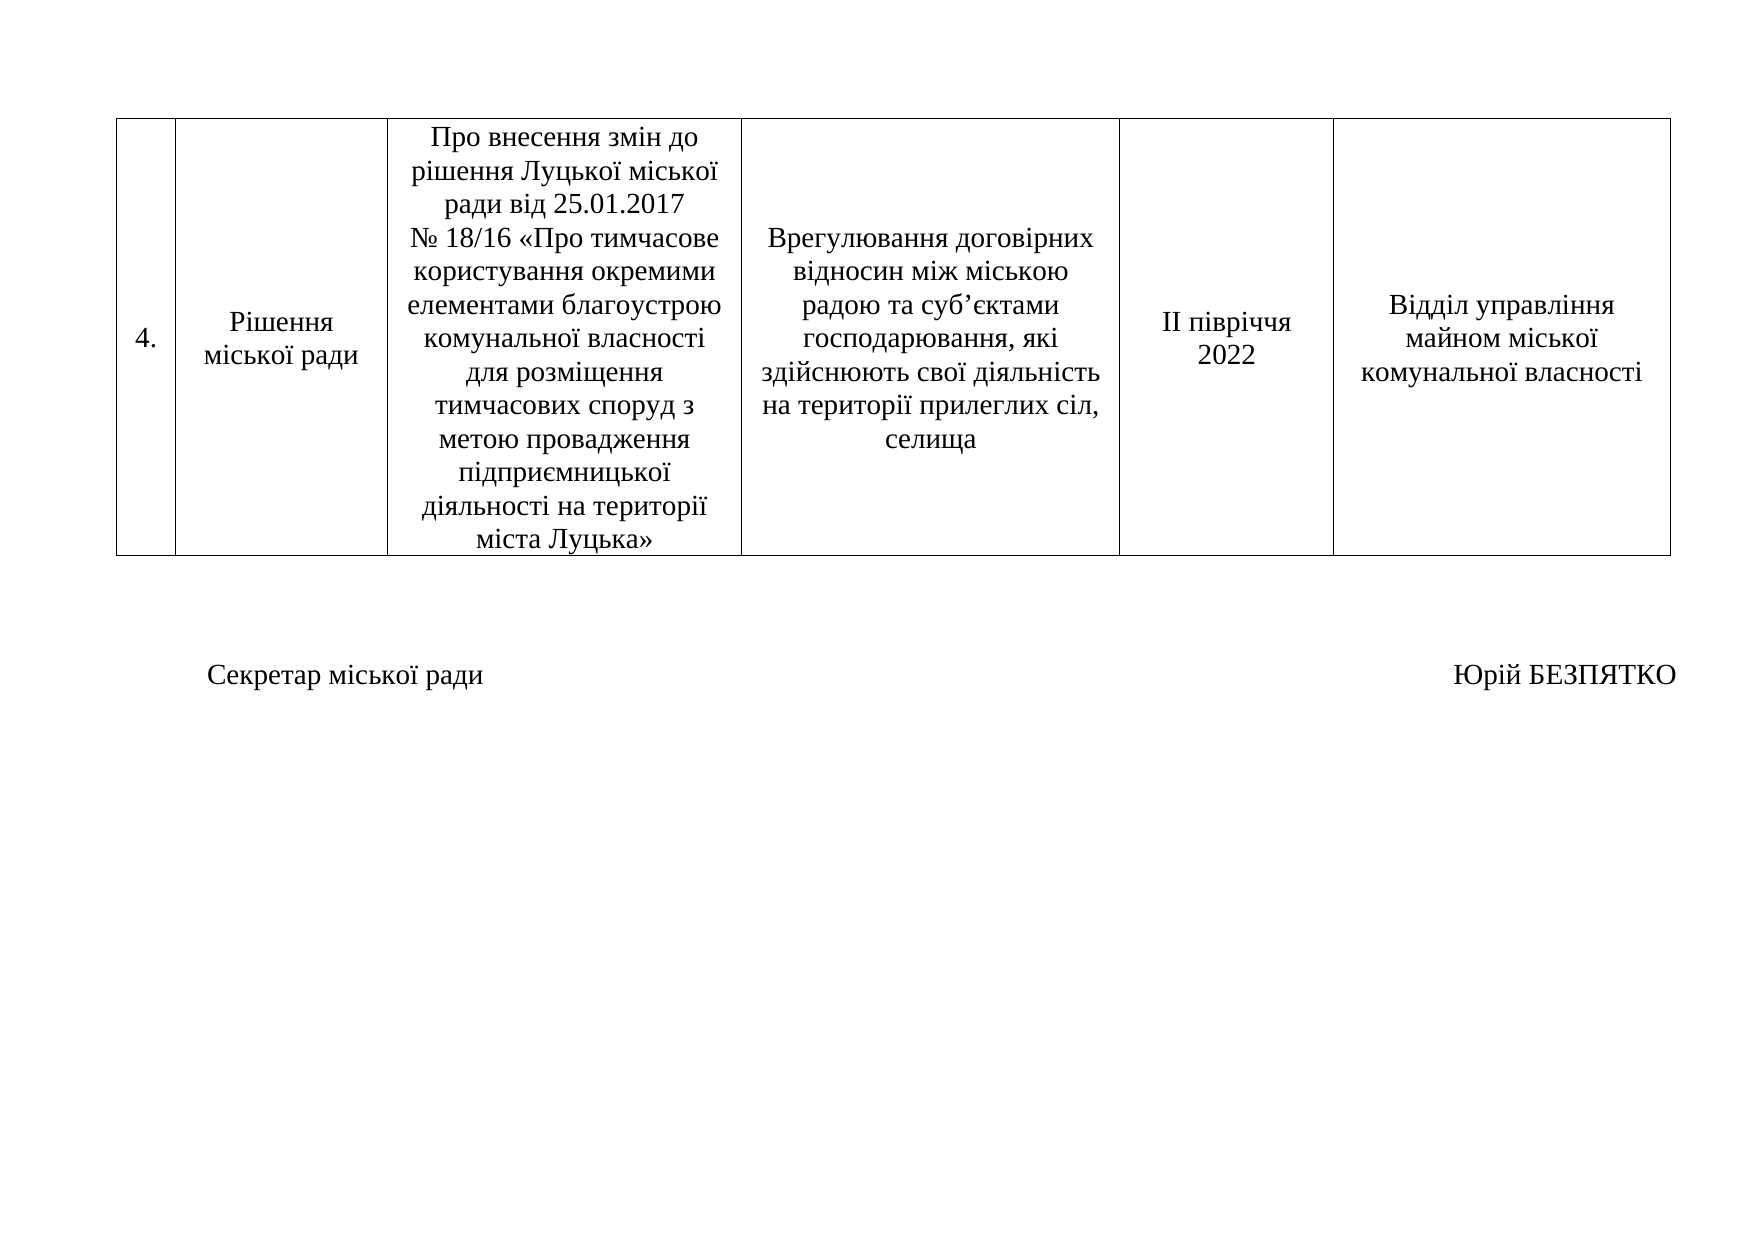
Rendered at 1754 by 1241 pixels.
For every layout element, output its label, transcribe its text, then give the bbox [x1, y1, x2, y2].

table_cell Відділ управління майном міської комунальної власності [1334, 119, 1670, 555]
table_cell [176, 119, 387, 555]
text Секретар міської ради Юрій БЕЗПЯТКО [207, 657, 1712, 690]
table_cell Врегулювання договірних відносин між міською радою та суб’єктами господарювання, які здійснюють свої діяльність на території прилеглих сіл, селища [742, 119, 1119, 555]
table_cell Про внесення змін до рішення Луцької міської ради від 25.01.2017 № 18/16 «Про тимчасове користування окремими елементами благоустрою комунальної власності для розміщення тимчасових споруд з метою провадження підприємницької діяльності на території міста Луцька» [388, 119, 741, 555]
table_cell 4. [117, 119, 175, 555]
table_cell II півріччя 2022 [1120, 119, 1333, 555]
